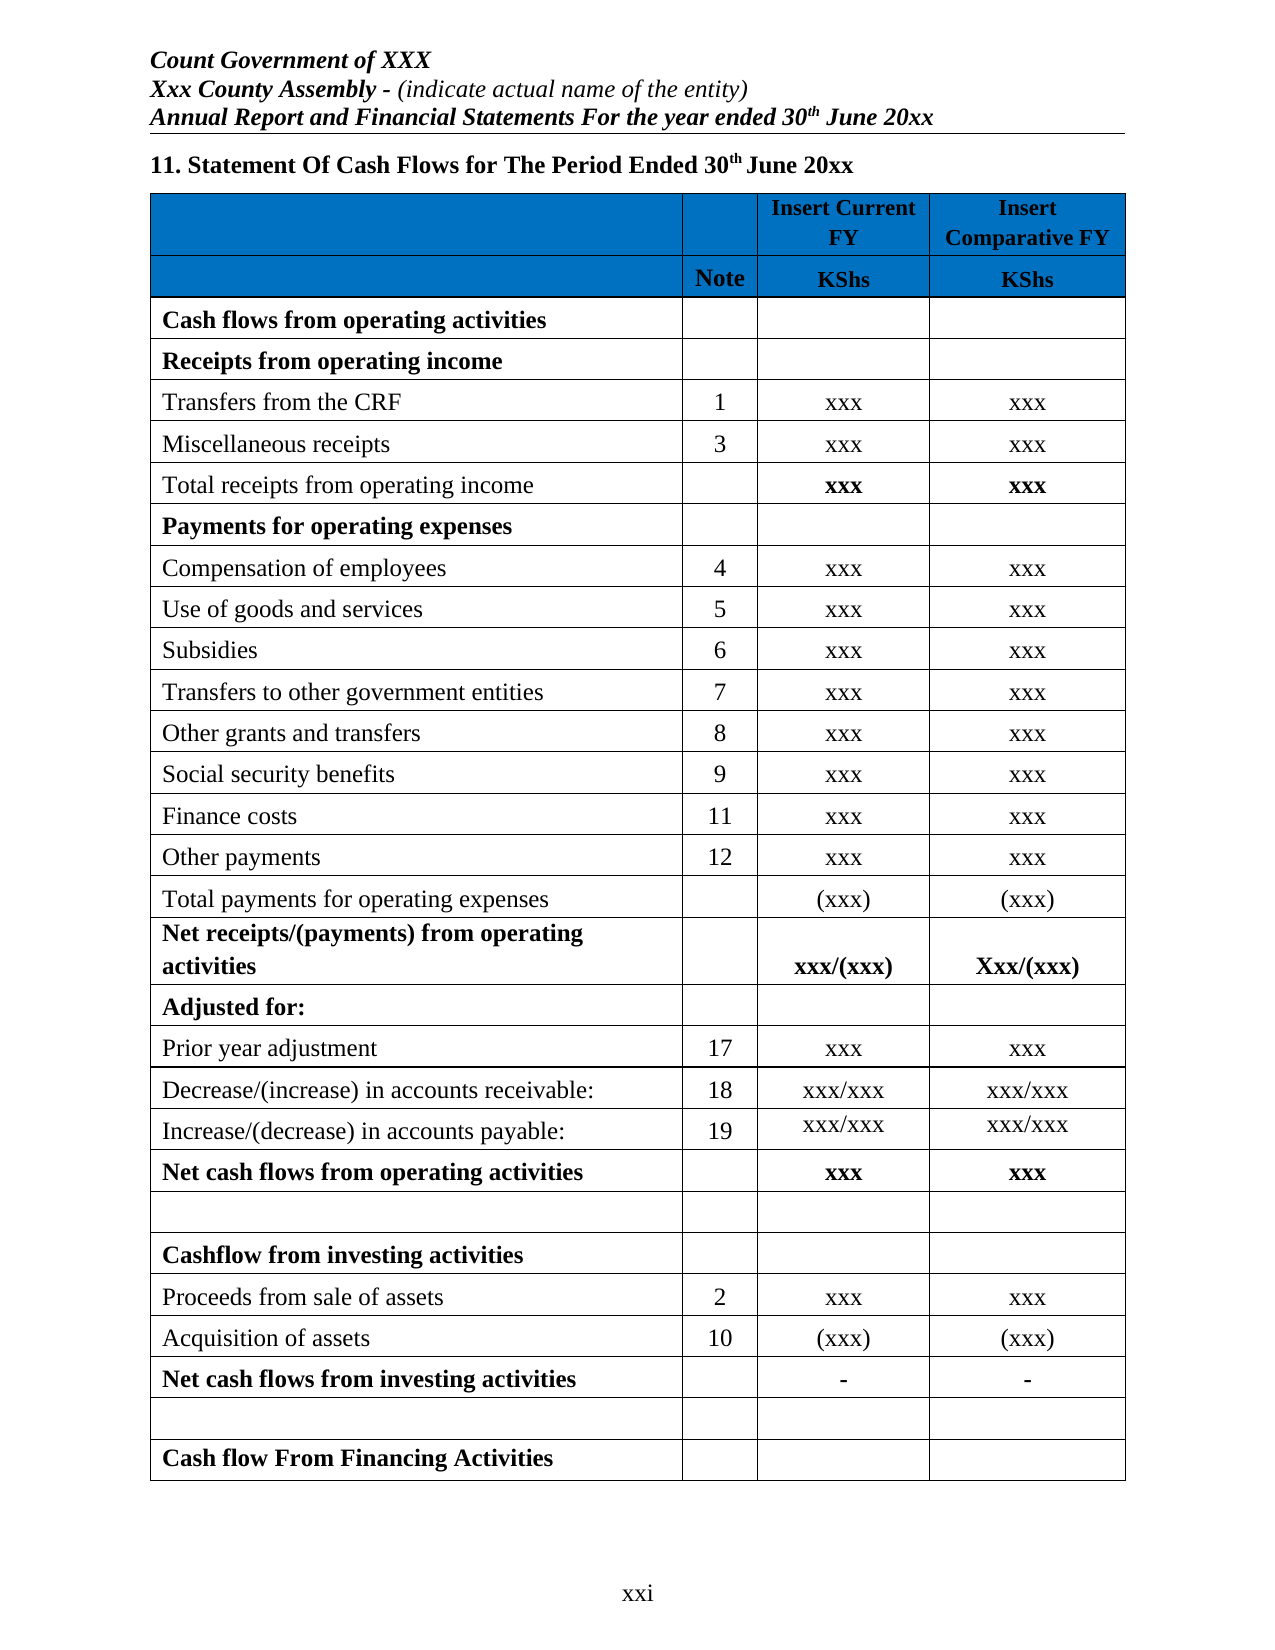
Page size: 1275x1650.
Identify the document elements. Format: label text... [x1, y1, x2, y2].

table_cell Increase/(decrease) in accounts payable: [151, 1109, 682, 1149]
table_cell xxx [930, 1026, 1125, 1066]
table_cell Net cash flows from investing activities [151, 1357, 682, 1397]
table_cell xxx/xxx [758, 1109, 929, 1149]
table_cell xxx [758, 835, 929, 875]
table_cell xxx/xxx [930, 1068, 1125, 1108]
table_cell xxx/xxx [758, 1068, 929, 1108]
table_cell [758, 1398, 929, 1439]
table_cell Total receipts from operating income [151, 463, 682, 503]
table_cell [683, 1440, 757, 1480]
table_cell 9 [683, 752, 757, 793]
table_header Insert Current FY [758, 194, 929, 255]
table_cell (xxx) [758, 876, 929, 917]
table_cell 18 [683, 1068, 757, 1108]
table_cell [683, 504, 757, 544]
table_cell 8 [683, 711, 757, 751]
table_cell Finance costs [151, 794, 682, 834]
table_cell 10 [683, 1316, 757, 1356]
table_cell [930, 1398, 1125, 1439]
table_cell xxx [930, 670, 1125, 710]
table_cell [930, 339, 1125, 379]
table_cell xxx [758, 670, 929, 710]
table_cell Cash flows from operating activities [151, 298, 682, 338]
table_cell Note [683, 256, 757, 296]
table_cell xxx [758, 794, 929, 834]
table_cell Net receipts/(payments) from operating activities [151, 918, 682, 984]
table_cell KShs [930, 256, 1125, 296]
table_cell [683, 876, 757, 917]
table_cell [758, 1192, 929, 1232]
table_cell (xxx) [758, 1316, 929, 1356]
table_cell Use of goods and services [151, 587, 682, 627]
table_cell xxx/(xxx) [758, 918, 929, 984]
table_cell Receipts from operating income [151, 339, 682, 379]
table_cell Miscellaneous receipts [151, 421, 682, 462]
table_cell xxx [930, 546, 1125, 586]
table_cell [683, 339, 757, 379]
table_cell [683, 1150, 757, 1191]
table_cell 7 [683, 670, 757, 710]
table_cell xxx [758, 546, 929, 586]
table_cell xxx [930, 628, 1125, 668]
table_cell 19 [683, 1109, 757, 1149]
table_cell xxx [930, 752, 1125, 793]
table_cell [930, 504, 1125, 544]
table_cell Other payments [151, 835, 682, 875]
table_cell xxx [758, 1274, 929, 1314]
table_cell 1 [683, 380, 757, 420]
table_cell [683, 1398, 757, 1439]
table_cell Adjusted for: [151, 985, 682, 1025]
table_cell [683, 463, 757, 503]
table_cell KShs [758, 256, 929, 296]
table_cell Cash flow From Financing Activities [151, 1440, 682, 1480]
table_cell [758, 1233, 929, 1273]
table_cell [151, 1192, 682, 1232]
table_cell Subsidies [151, 628, 682, 668]
table_cell Social security benefits [151, 752, 682, 793]
table_cell xxx [930, 421, 1125, 462]
table_cell [930, 1440, 1125, 1480]
table_cell Total payments for operating expenses [151, 876, 682, 917]
table_cell xxx [758, 421, 929, 462]
table_cell [930, 1192, 1125, 1232]
table_cell xxx [930, 711, 1125, 751]
table_cell xxx [758, 587, 929, 627]
table_cell 5 [683, 587, 757, 627]
table_cell 11 [683, 794, 757, 834]
table_cell Prior year adjustment [151, 1026, 682, 1066]
table_cell 4 [683, 546, 757, 586]
table_cell [758, 985, 929, 1025]
table_header [151, 194, 682, 255]
table_cell Acquisition of assets [151, 1316, 682, 1356]
table_cell xxx [930, 1274, 1125, 1314]
table_cell [683, 1192, 757, 1232]
subtitle Statement Of Cash Flows for The Period Ended 30th June 20xx [150, 150, 1125, 179]
table_cell (xxx) [930, 876, 1125, 917]
table_cell xxx [758, 711, 929, 751]
table_cell Payments for operating expenses [151, 504, 682, 544]
table_cell xxx [930, 380, 1125, 420]
table_cell Xxx/(xxx) [930, 918, 1125, 984]
table_cell xxx [758, 628, 929, 668]
table_cell - [758, 1357, 929, 1397]
table_cell xxx [758, 463, 929, 503]
table_cell xxx [930, 835, 1125, 875]
table_cell Decrease/(increase) in accounts receivable: [151, 1068, 682, 1108]
table_cell [758, 298, 929, 338]
table_cell [151, 1398, 682, 1439]
table_cell 12 [683, 835, 757, 875]
table_cell Transfers to other government entities [151, 670, 682, 710]
table_header [683, 194, 757, 255]
table_cell [930, 985, 1125, 1025]
table_cell [683, 1233, 757, 1273]
table_header Insert Comparative FY [930, 194, 1125, 255]
table_cell [683, 918, 757, 984]
table_cell (xxx) [930, 1316, 1125, 1356]
table_cell Compensation of employees [151, 546, 682, 586]
table_cell [930, 298, 1125, 338]
table_cell [758, 339, 929, 379]
table_cell 3 [683, 421, 757, 462]
table_cell [683, 1357, 757, 1397]
table_cell [930, 1233, 1125, 1273]
table_cell [683, 298, 757, 338]
table_cell Proceeds from sale of assets [151, 1274, 682, 1314]
table_cell xxx [930, 794, 1125, 834]
table_cell Other grants and transfers [151, 711, 682, 751]
table_cell xxx [930, 587, 1125, 627]
table_cell [683, 985, 757, 1025]
table_cell [151, 256, 682, 296]
table_cell xxx/xxx [930, 1109, 1125, 1149]
table_cell Cashflow from investing activities [151, 1233, 682, 1273]
table_cell Transfers from the CRF [151, 380, 682, 420]
table_cell xxx [930, 463, 1125, 503]
table_cell 17 [683, 1026, 757, 1066]
table_cell xxx [758, 1150, 929, 1191]
table_cell Net cash flows from operating activities [151, 1150, 682, 1191]
table_cell xxx [930, 1150, 1125, 1191]
table_cell [758, 1440, 929, 1480]
table_cell xxx [758, 1026, 929, 1066]
table_cell xxx [758, 752, 929, 793]
table_cell xxx [758, 380, 929, 420]
table_cell [758, 504, 929, 544]
table_cell 2 [683, 1274, 757, 1314]
table_cell - [930, 1357, 1125, 1397]
table_cell 6 [683, 628, 757, 668]
